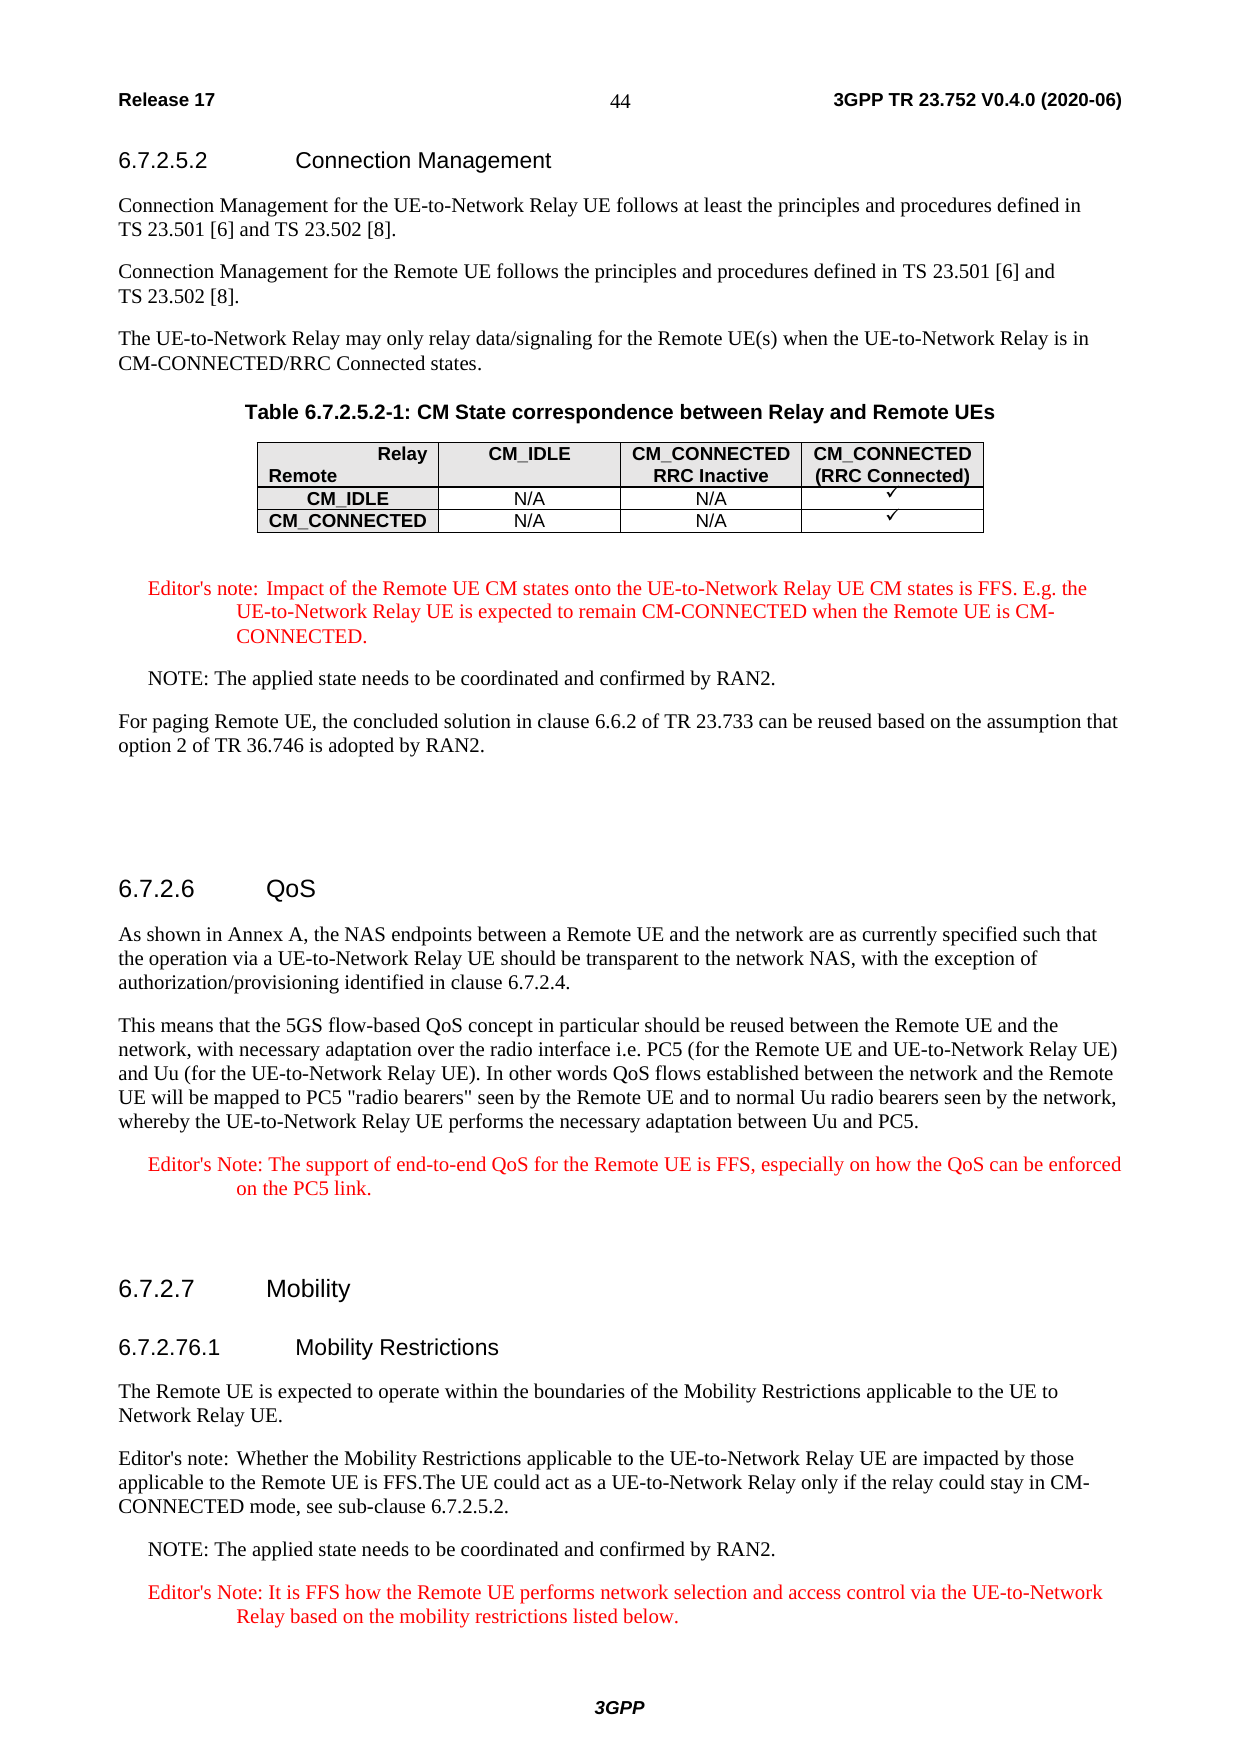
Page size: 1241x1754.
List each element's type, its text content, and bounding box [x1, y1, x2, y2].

subtitle 6.7.2.7 Mobility [118, 1274, 1122, 1303]
text This means that the 5GS flow-based QoS concept in particular should be reused between the Remote UE and the network, with necessary adaptation over the radio interface i.e. PC5 (for the Remote UE and UE-to-Network Relay UE) and Uu (for the UE-to-Network Relay UE). In other words QoS flows established between the network and the Remote UE will be mapped to PC5 "radio bearers" seen by the Remote UE and to normal Uu radio bearers seen by the network, whereby the UE-to-Network Relay UE performs the necessary adaptation between Uu and PC5. [118, 1013, 1122, 1133]
table_header [802, 443, 983, 486]
table_cell [258, 510, 438, 532]
table_cell [802, 510, 983, 532]
table_header [439, 443, 620, 486]
table_header [258, 443, 438, 486]
subtitle 6.7.2.5.2 Connection Management [118, 147, 1122, 174]
table_header [621, 443, 801, 486]
text As shown in Annex A, the NAS endpoints between a Remote UE and the network are as currently specified such that the operation via a UE-to-Network Relay UE should be transparent to the network NAS, with the exception of authorization/provisioning identified in clause 6.7.2.4. [118, 922, 1122, 994]
text Editor's note: Impact of the Remote UE CM states onto the UE-to-Network Relay UE CM states is FFS. E.g. the UE-to-Network Relay UE is expected to remain CM-CONNECTED when the Remote UE is CM-CONNECTED. [148, 575, 1122, 648]
text Connection Management for the UE-to-Network Relay UE follows at least the principles and procedures defined in TS 23.501 [6] and TS 23.502 [8]. [118, 193, 1122, 241]
table_cell [802, 488, 983, 509]
table_cell [439, 488, 620, 509]
table_cell [621, 488, 801, 509]
subtitle 6.7.2.6 QoS [118, 874, 1122, 903]
table_cell [621, 510, 801, 532]
subtitle 6.7.2..1 Mobility Restrictions [118, 1334, 1122, 1360]
table_cell [439, 510, 620, 532]
text Connection Management for the Remote UE follows the principles and procedures defined in TS 23.501 [6] and TS 23.502 [8]. [118, 259, 1122, 308]
text The Remote UE is expected to operate within the boundaries of the Mobility Restrictions applicable to the UE to Network Relay UE. [118, 1379, 1122, 1427]
table_cell [258, 488, 438, 509]
